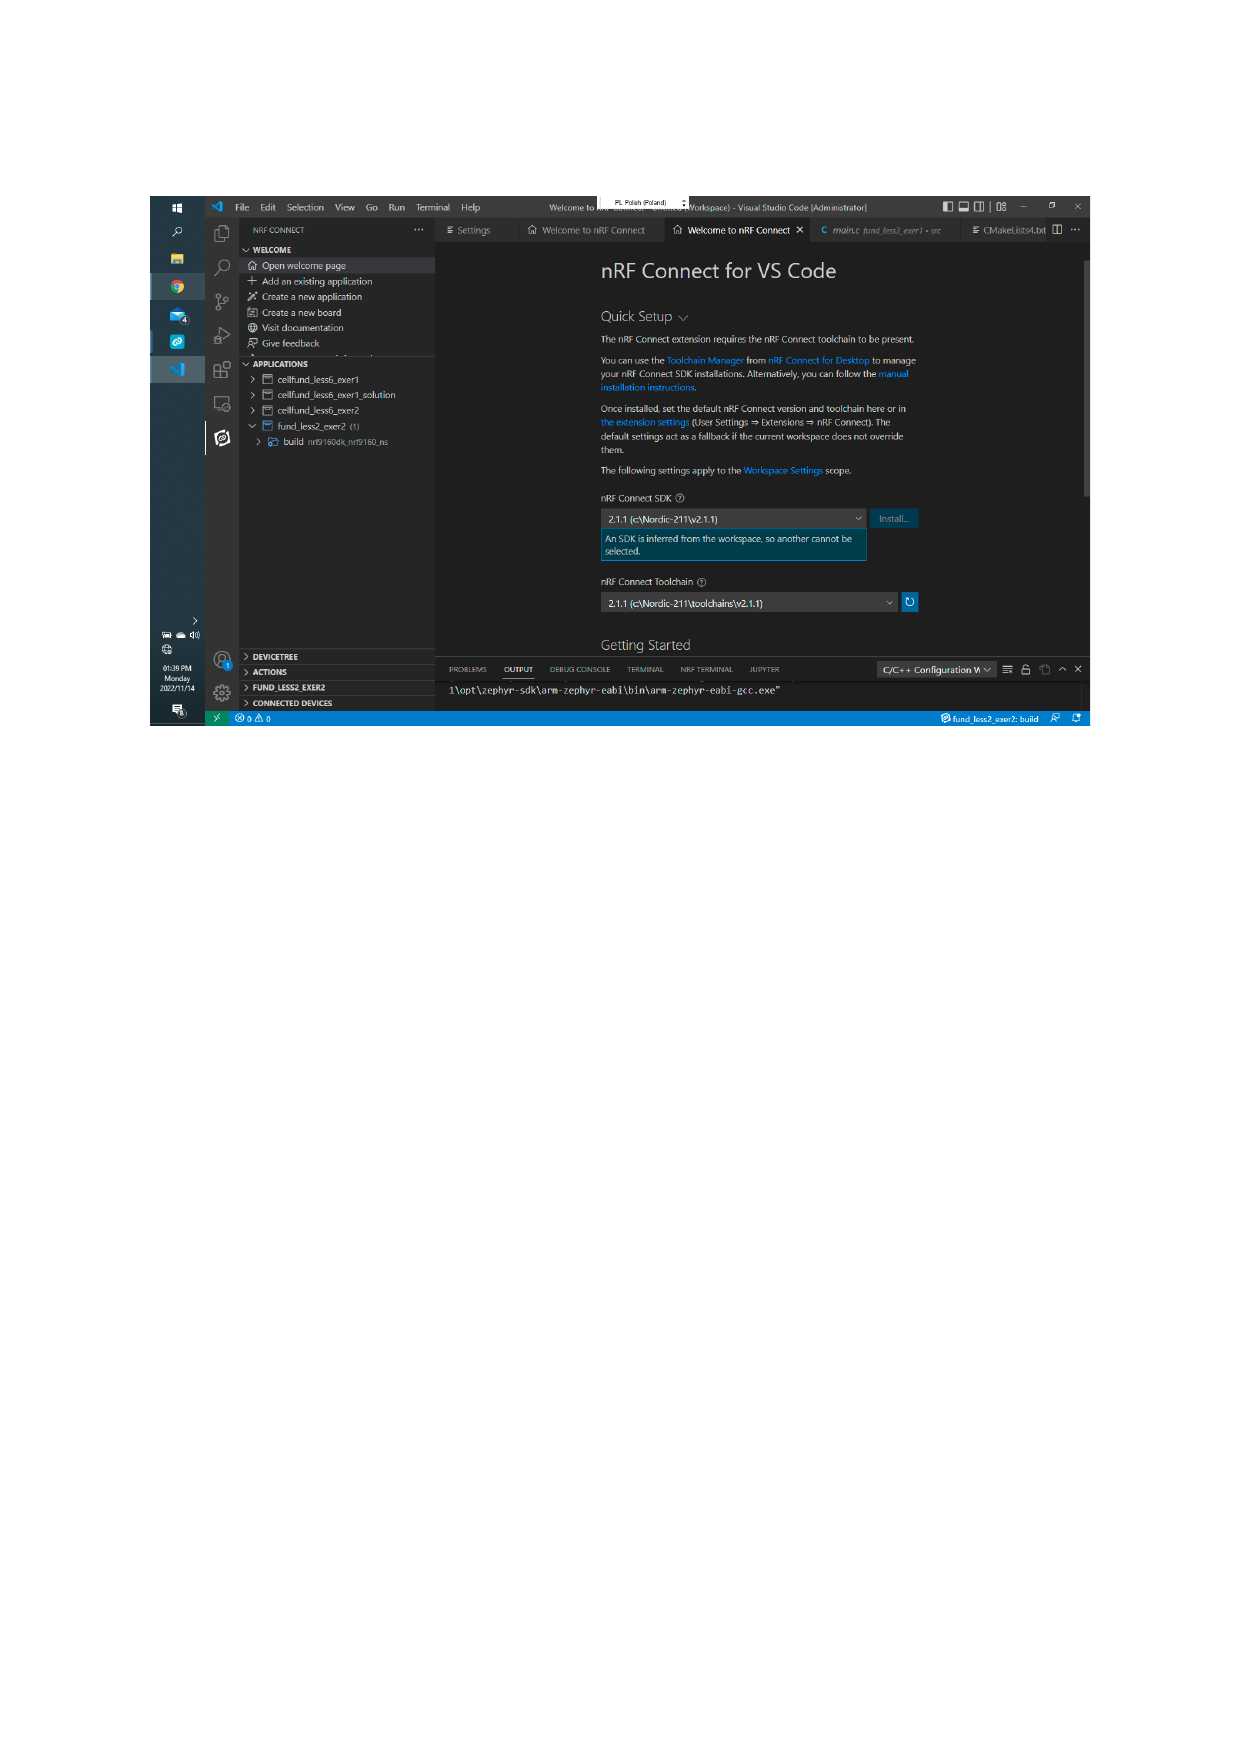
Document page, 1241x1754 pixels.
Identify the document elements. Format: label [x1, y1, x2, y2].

picture [150, 196, 1091, 726]
